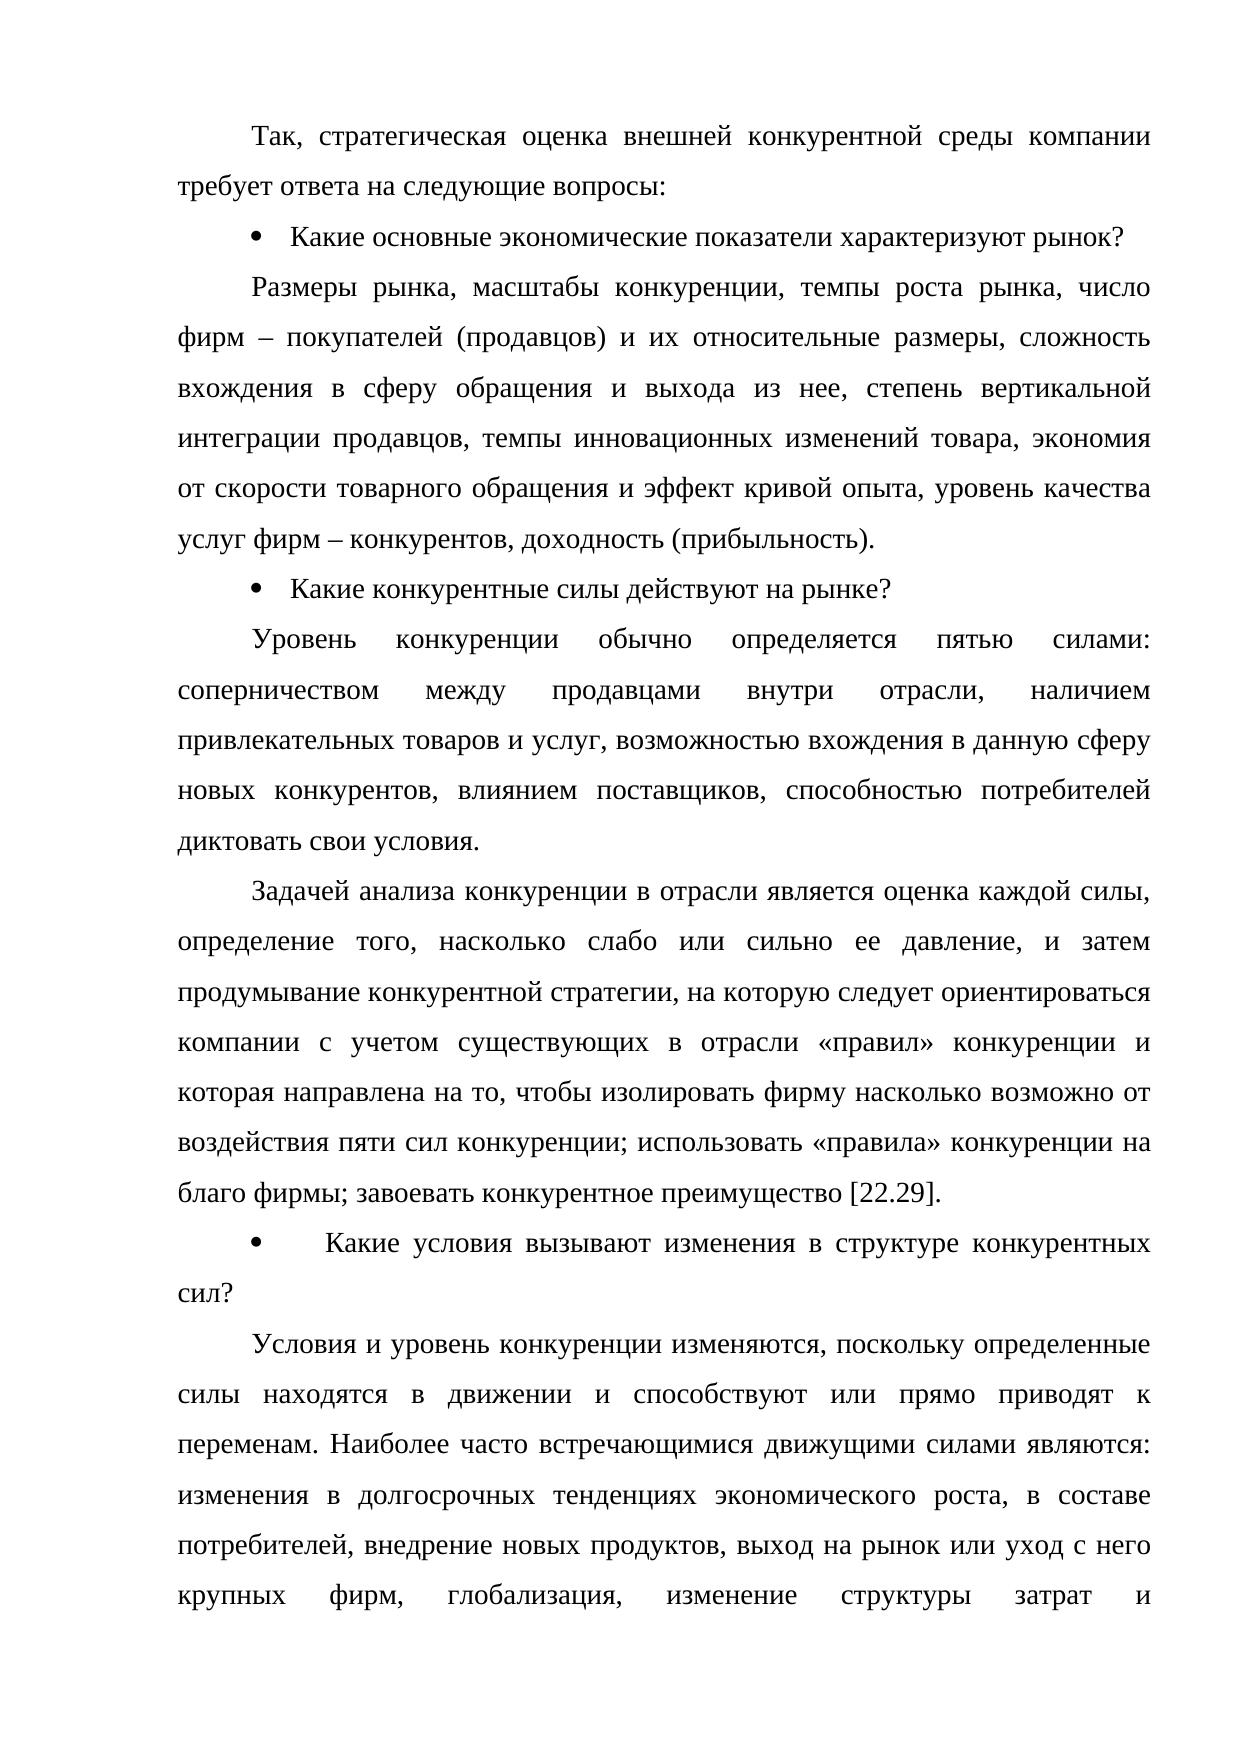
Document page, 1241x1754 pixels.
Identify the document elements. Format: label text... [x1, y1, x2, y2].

text Размеры рынка, масштабы конкуренции, темпы роста рынка, число фирм – покупателей (продавцов) и их относительные размеры, сложность вхождения в сферу обращения и выхода из нее, степень вертикальной интеграции продавцов, темпы инновационных изменений товара, экономия от скорости товарного обращения и эффект кривой опыта, уровень качества услуг фирм – конкурентов, доходность (прибыльность). [177, 269, 1152, 554]
text Уровень конкуренции обычно определяется пятью силами: соперничеством между продавцами внутри отрасли, наличием привлекательных товаров и услуг, возможностью вхождения в данную сферу новых конкурентов, влиянием поставщиков, способностью потребителей диктовать свои условия. [177, 621, 1152, 856]
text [177, 1326, 1152, 1611]
list Какие конкурентные силы действуют на рынке? [177, 571, 1152, 605]
text Так, стратегическая оценка внешней конкурентной среды компании требует ответа на следующие вопросы: [177, 118, 1152, 202]
list Какие условия вызывают изменения в структуре конкурентных сил? [177, 1225, 1152, 1309]
text Задачей анализа конкуренции в отрасли является оценка каждой силы, определение того, насколько слабо или сильно ее давление, и затем продумывание конкурентной стратегии, на которую следует ориентироваться компании с учетом существующих в отрасли «правил» конкуренции и которая направлена на то, чтобы изолировать фирму насколько возможно от воздействия пяти сил конкуренции; использовать «правила» конкуренции на благо фирмы; завоевать конкурентное преимущество [22.29]. [177, 873, 1152, 1208]
list Какие основные экономические показатели характеризуют рынок? [177, 219, 1152, 252]
